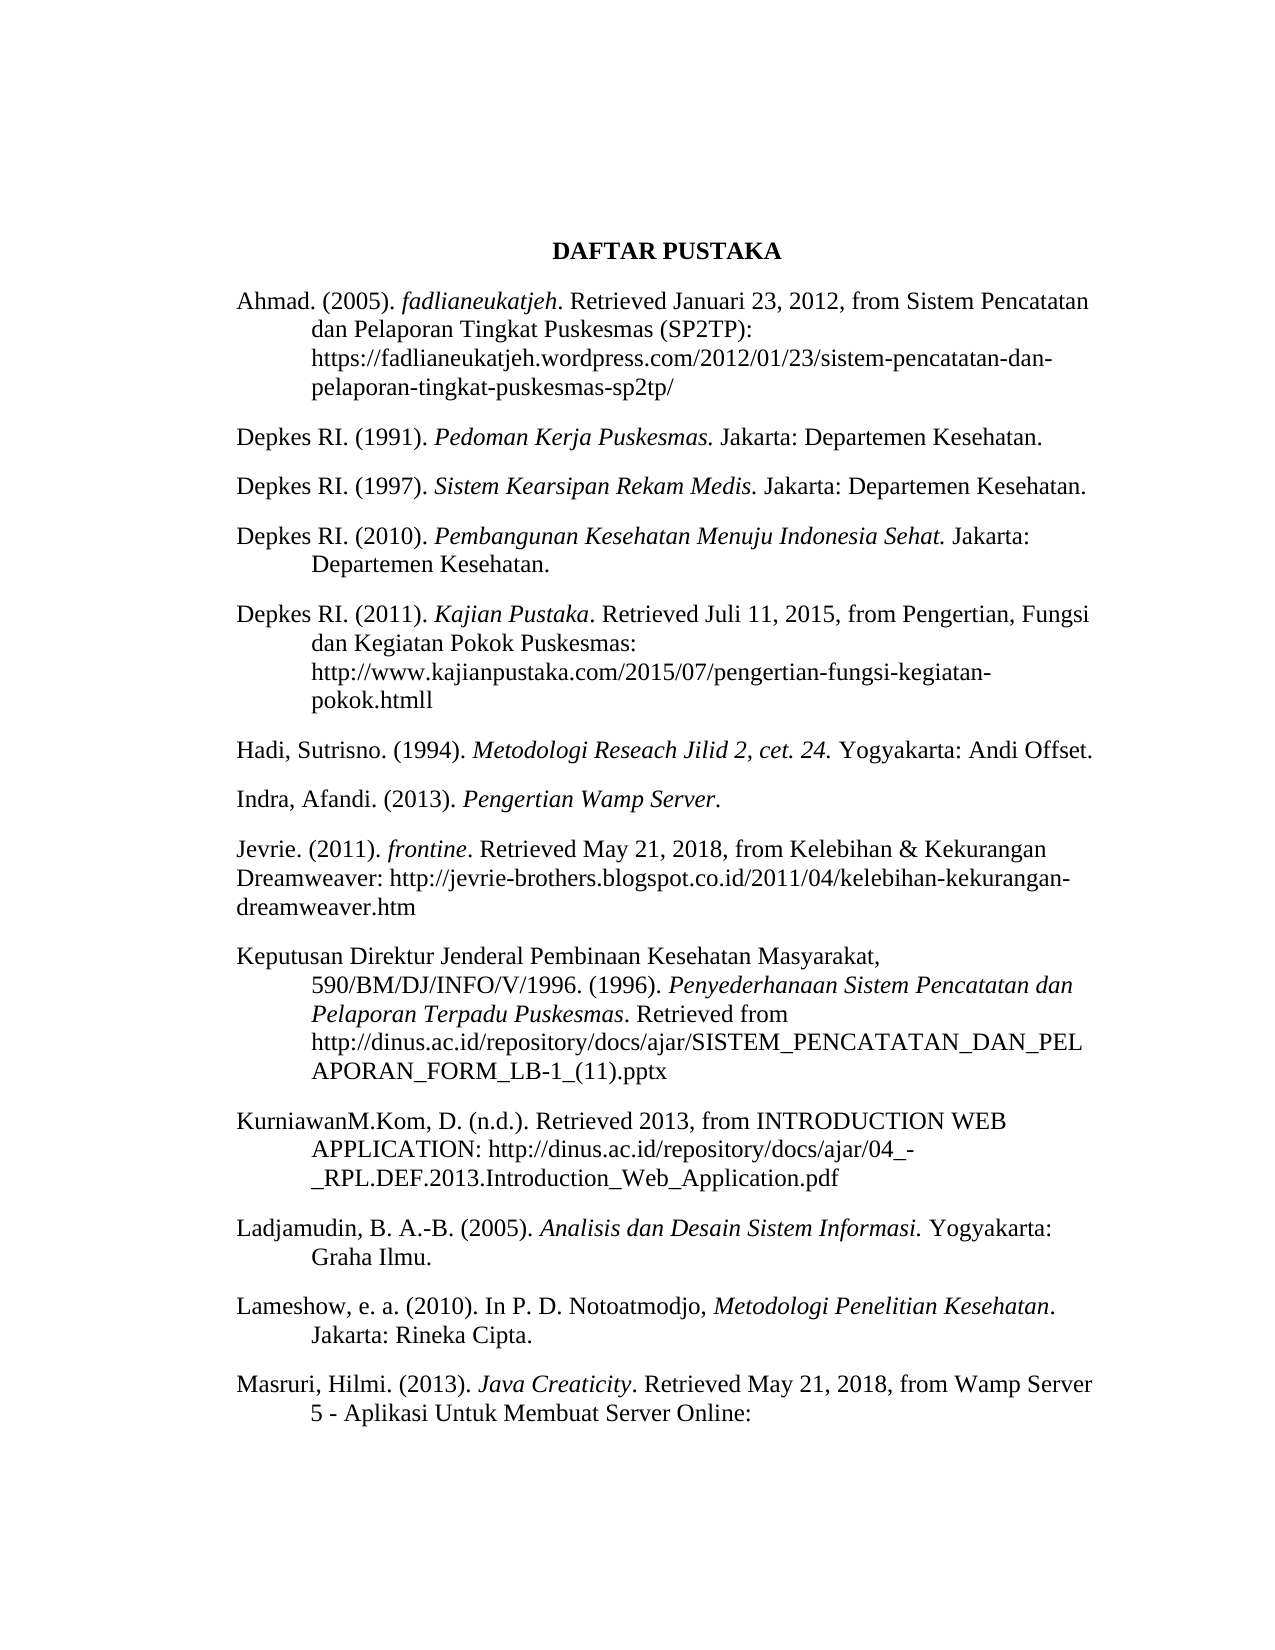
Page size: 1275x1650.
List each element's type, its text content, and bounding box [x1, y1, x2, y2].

text Lameshow, e. a. (2010). In P. D. Notoatmodjo, Metodologi Penelitian Kesehatan. Jakarta: Rineka Cipta. [236, 1291, 1098, 1349]
text Depkes RI. (2011). Kajian Pustaka. Retrieved Juli 11, 2015, from Pengertian, Fungsi dan Kegiatan Pokok Puskesmas: http://www.kajianpustaka.com/2015/07/pengertian-fungsi-kegiatan-pokok.htmll [236, 599, 1098, 714]
text KurniawanM.Kom, D. (n.d.). Retrieved 2013, from INTRODUCTION WEB APPLICATION: http://dinus.ac.id/repository/docs/ajar/04_-_RPL.DEF.2013.Introduction_Web_Application.pdf [236, 1106, 1098, 1192]
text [236, 1369, 1098, 1427]
text Jevrie. (2011). frontine. Retrieved May 21, 2018, from Kelebihan & Kekurangan Dreamweaver: http://jevrie-brothers.blogspot.co.id/2011/04/kelebihan-kekurangan-dreamweaver.htm [236, 834, 1098, 920]
text Ahmad. (2005). fadlianeukatjeh. Retrieved Januari 23, 2012, from Sistem Pencatatan dan Pelaporan Tingkat Puskesmas (SP2TP): https://fadlianeukatjeh.wordpress.com/2012/01/23/sistem-pencatatan-dan-pelaporan-tingkat-puskesmas-sp2tp/ [236, 286, 1098, 401]
text DAFTAR PUSTAKA [236, 236, 1098, 265]
text Indra, Afandi. (2013). Pengertian Wamp Server. [236, 784, 1098, 813]
text Ladjamudin, B. A.-B. (2005). Analisis dan Desain Sistem Informasi. Yogyakarta: Graha Ilmu. [236, 1213, 1098, 1270]
text Hadi, Sutrisno. (1994). Metodologi Reseach Jilid 2, cet. 24. Yogyakarta: Andi Offset. [236, 735, 1098, 764]
text Depkes RI. (2010). Pembangunan Kesehatan Menuju Indonesia Sehat. Jakarta: Departemen Kesehatan. [236, 521, 1098, 578]
text Depkes RI. (1991). Pedoman Kerja Puskesmas. Jakarta: Departemen Kesehatan. [236, 422, 1098, 450]
text Depkes RI. (1997). Sistem Kearsipan Rekam Medis. Jakarta: Departemen Kesehatan. [236, 471, 1098, 500]
text Keputusan Direktur Jenderal Pembinaan Kesehatan Masyarakat, 590/BM/DJ/INFO/V/1996. (1996). Penyederhanaan Sistem Pencatatan dan Pelaporan Terpadu Puskesmas. Retrieved from http://dinus.ac.id/repository/docs/ajar/SISTEM_PENCATATAN_DAN_PELAPORAN_FORM_LB-1_(11).pptx [236, 941, 1098, 1085]
